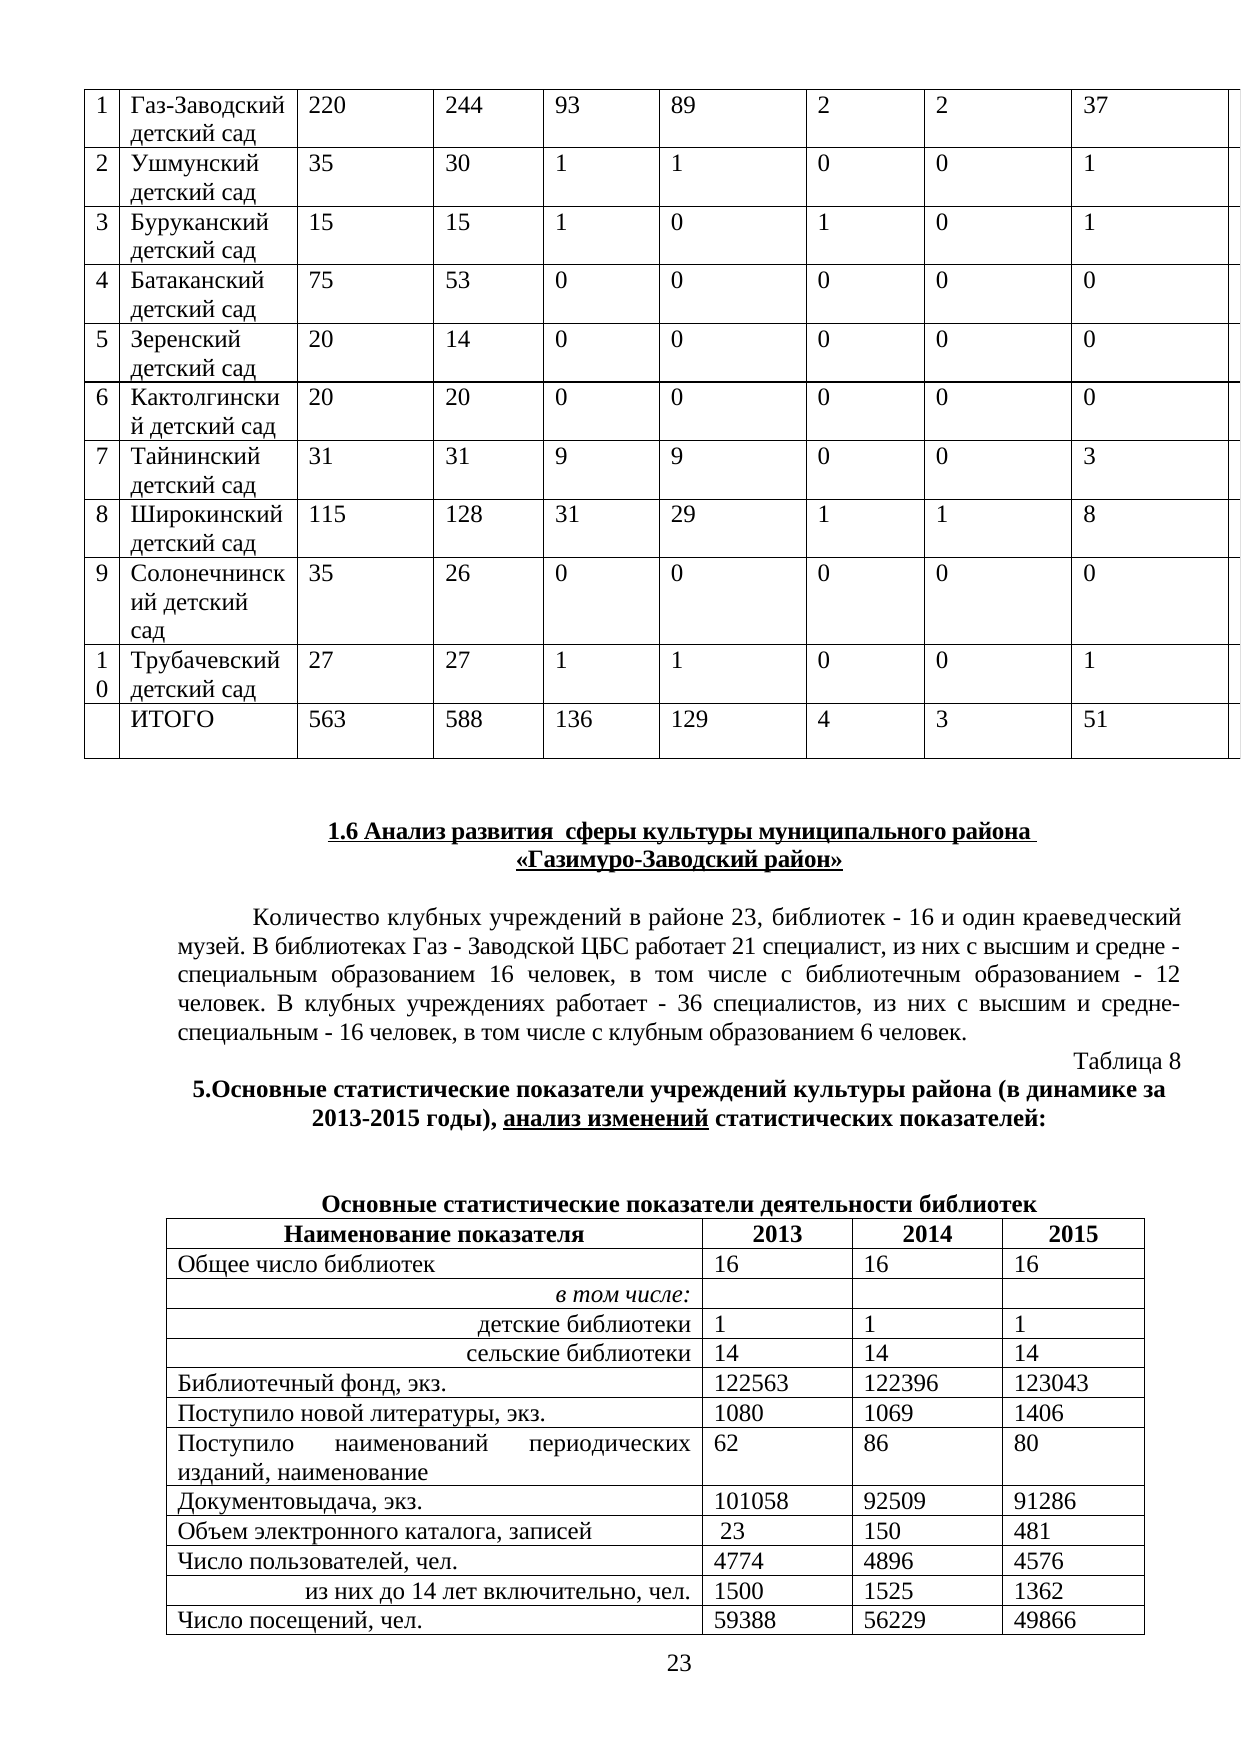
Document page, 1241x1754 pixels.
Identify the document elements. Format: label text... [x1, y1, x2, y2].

table_cell 2 [925, 90, 1071, 147]
table_cell Трубачевский детский сад [120, 645, 297, 703]
table_cell 128 [434, 500, 543, 557]
table_cell 4774 [703, 1546, 852, 1575]
table_cell 1 [1003, 1309, 1144, 1337]
table_cell [1229, 207, 1240, 264]
table_cell 3 [925, 704, 1071, 758]
table_cell 16 [703, 1249, 852, 1278]
table_cell 23 [703, 1516, 852, 1545]
table_header Наименование показателя [167, 1219, 702, 1248]
table_cell 563 [298, 704, 433, 758]
table_cell 0 [660, 207, 806, 264]
table_cell 9 [544, 441, 659, 498]
table_cell 0 [925, 207, 1071, 264]
table_cell 0 [925, 645, 1071, 703]
table_cell 6 [85, 383, 119, 440]
table_cell 0 [925, 441, 1071, 498]
table_header 2015 [1003, 1219, 1144, 1248]
table_cell 2 [85, 148, 119, 206]
table_cell 0 [660, 383, 806, 440]
subtitle 1.6 Анализ развития сферы культуры муниципального района [177, 816, 1181, 844]
table_cell 101058 [703, 1486, 852, 1515]
table_cell [1229, 645, 1240, 703]
table_cell 1 [703, 1309, 852, 1337]
table_cell 20 [298, 383, 433, 440]
table_cell 122563 [703, 1368, 852, 1397]
table_cell [1229, 324, 1240, 381]
table_cell 1 [1072, 645, 1228, 703]
table_cell 20 [298, 324, 433, 381]
table_cell 37 [1072, 90, 1228, 147]
table_cell 27 [434, 645, 543, 703]
table_cell 1 [807, 500, 924, 557]
table_cell 16 [853, 1249, 1002, 1278]
table_cell 8 [1072, 500, 1228, 557]
table_cell сельские библиотеки [167, 1339, 702, 1367]
table_cell Поступило наименований периодических изданий, наименование [167, 1428, 702, 1485]
table_cell 0 [544, 265, 659, 323]
table_cell 80 [1003, 1428, 1144, 1485]
text Таблица 8 [177, 1046, 1181, 1074]
table_cell 588 [434, 704, 543, 758]
table_cell 20 [434, 383, 543, 440]
table_cell [1229, 265, 1240, 323]
table_cell 35 [298, 148, 433, 206]
table_cell 27 [298, 645, 433, 703]
table_cell 220 [298, 90, 433, 147]
table_cell 0 [807, 265, 924, 323]
table_cell 122396 [853, 1368, 1002, 1397]
table_cell 9 [85, 558, 119, 644]
table_cell 244 [434, 90, 543, 147]
table_cell 4896 [853, 1546, 1002, 1575]
table_cell 29 [660, 500, 806, 557]
table_cell 1406 [1003, 1398, 1144, 1427]
table_cell 89 [660, 90, 806, 147]
table_cell 0 [660, 265, 806, 323]
table_cell 92509 [853, 1486, 1002, 1515]
table_cell 1 [853, 1309, 1002, 1337]
table_cell 1069 [853, 1398, 1002, 1427]
table_cell 14 [434, 324, 543, 381]
table_cell 0 [925, 383, 1071, 440]
table_cell [1229, 148, 1240, 206]
table_cell Кактолгинский детский сад [120, 383, 297, 440]
table_cell Буруканский детский сад [120, 207, 297, 264]
table_cell 1080 [703, 1398, 852, 1427]
table_cell 4 [807, 704, 924, 758]
subtitle «Газимуро-Заводский район» [177, 844, 1181, 873]
table_cell ИТОГО [120, 704, 297, 758]
table_cell [1003, 1279, 1144, 1308]
table_cell 0 [544, 383, 659, 440]
table_header 2013 [703, 1219, 852, 1248]
table_cell 14 [853, 1339, 1002, 1367]
table_cell 150 [853, 1516, 1002, 1545]
table_cell 1 [660, 148, 806, 206]
table_cell 31 [434, 441, 543, 498]
table_cell 93 [544, 90, 659, 147]
table_cell 9 [660, 441, 806, 498]
table_cell Объем электронного каталога, записей [167, 1516, 702, 1545]
table_cell Солонечнинский детский сад [120, 558, 297, 644]
table_cell в том числе: [167, 1279, 702, 1308]
table_cell Документовыдача, экз. [167, 1486, 702, 1515]
table_cell Широкинский детский сад [120, 500, 297, 557]
table_cell 51 [1072, 704, 1228, 758]
table_cell 16 [1003, 1249, 1144, 1278]
table_cell 0 [1072, 324, 1228, 381]
table_cell 0 [807, 645, 924, 703]
table_cell 59388 [703, 1606, 852, 1634]
table_cell 1362 [1003, 1576, 1144, 1604]
table_cell 0 [807, 383, 924, 440]
table_cell 86 [853, 1428, 1002, 1485]
table_cell 15 [298, 207, 433, 264]
table_cell 1 [544, 645, 659, 703]
text Основные статистические показатели деятельности библиотек [177, 1189, 1181, 1218]
text Количество клубных учреждений в районе 23, библиотек - 16 и один краеведческий музей. В библиотеках Газ - Заводской ЦБС работает 21 специалист, из них с высшим и средне - специальным образованием 16 человек, в том числе с библиотечным образованием - 12 человек. В клубных учреждениях работает - 36 специалистов, из них с высшим и средне- специальным - 16 человек, в том числе с клубным образованием 6 человек. [177, 902, 1181, 1046]
table_cell 10 [85, 645, 119, 703]
table_cell [1229, 441, 1240, 498]
table_cell 0 [1072, 558, 1228, 644]
table_cell 0 [925, 148, 1071, 206]
table_cell 1 [85, 90, 119, 147]
table_cell 5 [85, 324, 119, 381]
table_cell 1 [925, 500, 1071, 557]
table_cell [1229, 704, 1240, 758]
table_cell из них до 14 лет включительно, чел. [167, 1576, 702, 1604]
table_cell 0 [807, 148, 924, 206]
table_cell Тайнинский детский сад [120, 441, 297, 498]
table_cell 0 [807, 324, 924, 381]
table_cell [853, 1279, 1002, 1308]
table_cell 7 [85, 441, 119, 498]
table_cell 14 [1003, 1339, 1144, 1367]
table_cell 0 [1072, 265, 1228, 323]
table_cell 1 [544, 207, 659, 264]
table_cell 4576 [1003, 1546, 1144, 1575]
table_header 2014 [853, 1219, 1002, 1248]
table_cell 3 [85, 207, 119, 264]
table_cell Число посещений, чел. [167, 1606, 702, 1634]
table_cell Батаканский детский сад [120, 265, 297, 323]
table_cell 75 [298, 265, 433, 323]
table_cell 0 [807, 441, 924, 498]
table_cell 30 [434, 148, 543, 206]
table_cell Общее число библиотек [167, 1249, 702, 1278]
table_cell 1500 [703, 1576, 852, 1604]
text 5.Основные статистические показатели учреждений культуры района (в динамике за 2013-2015 годы), анализ изменений статистических показателей: [177, 1074, 1181, 1132]
table_cell [1229, 500, 1240, 557]
table_cell 0 [807, 558, 924, 644]
table_cell 2 [807, 90, 924, 147]
table_cell 91286 [1003, 1486, 1144, 1515]
table_cell 4 [85, 265, 119, 323]
table_cell 31 [298, 441, 433, 498]
table_cell 1 [1072, 148, 1228, 206]
table_cell 26 [434, 558, 543, 644]
table_cell 0 [544, 324, 659, 381]
table_cell 62 [703, 1428, 852, 1485]
table_cell 14 [703, 1339, 852, 1367]
table_cell Ушмунский детский сад [120, 148, 297, 206]
table_cell 481 [1003, 1516, 1144, 1545]
table_cell 49866 [1003, 1606, 1144, 1634]
table_cell 0 [925, 558, 1071, 644]
table_cell 56229 [853, 1606, 1002, 1634]
table_cell детские библиотеки [167, 1309, 702, 1337]
table_cell Поступило новой литературы, экз. [167, 1398, 702, 1427]
table_cell [1229, 90, 1240, 147]
table_cell 136 [544, 704, 659, 758]
table_cell 0 [544, 558, 659, 644]
table_cell [1229, 558, 1240, 644]
table_cell 123043 [1003, 1368, 1144, 1397]
table_cell 115 [298, 500, 433, 557]
table_cell 129 [660, 704, 806, 758]
table_cell 0 [925, 324, 1071, 381]
table_cell 1 [660, 645, 806, 703]
table_cell 31 [544, 500, 659, 557]
table_cell [85, 704, 119, 758]
table_cell 1 [807, 207, 924, 264]
table_cell [1229, 383, 1240, 440]
table_cell 1 [1072, 207, 1228, 264]
table_cell Библиотечный фонд, экз. [167, 1368, 702, 1397]
table_cell 0 [660, 558, 806, 644]
table_cell 35 [298, 558, 433, 644]
table_cell 15 [434, 207, 543, 264]
table_cell [703, 1279, 852, 1308]
table_cell Число пользователей, чел. [167, 1546, 702, 1575]
table_cell 1 [544, 148, 659, 206]
table_cell 1525 [853, 1576, 1002, 1604]
table_cell 0 [1072, 383, 1228, 440]
table_cell Зеренский детский сад [120, 324, 297, 381]
table_cell 0 [925, 265, 1071, 323]
table_cell 3 [1072, 441, 1228, 498]
table_cell 0 [660, 324, 806, 381]
table_cell 53 [434, 265, 543, 323]
table_cell 8 [85, 500, 119, 557]
table_cell Газ-Заводский детский сад [120, 90, 297, 147]
